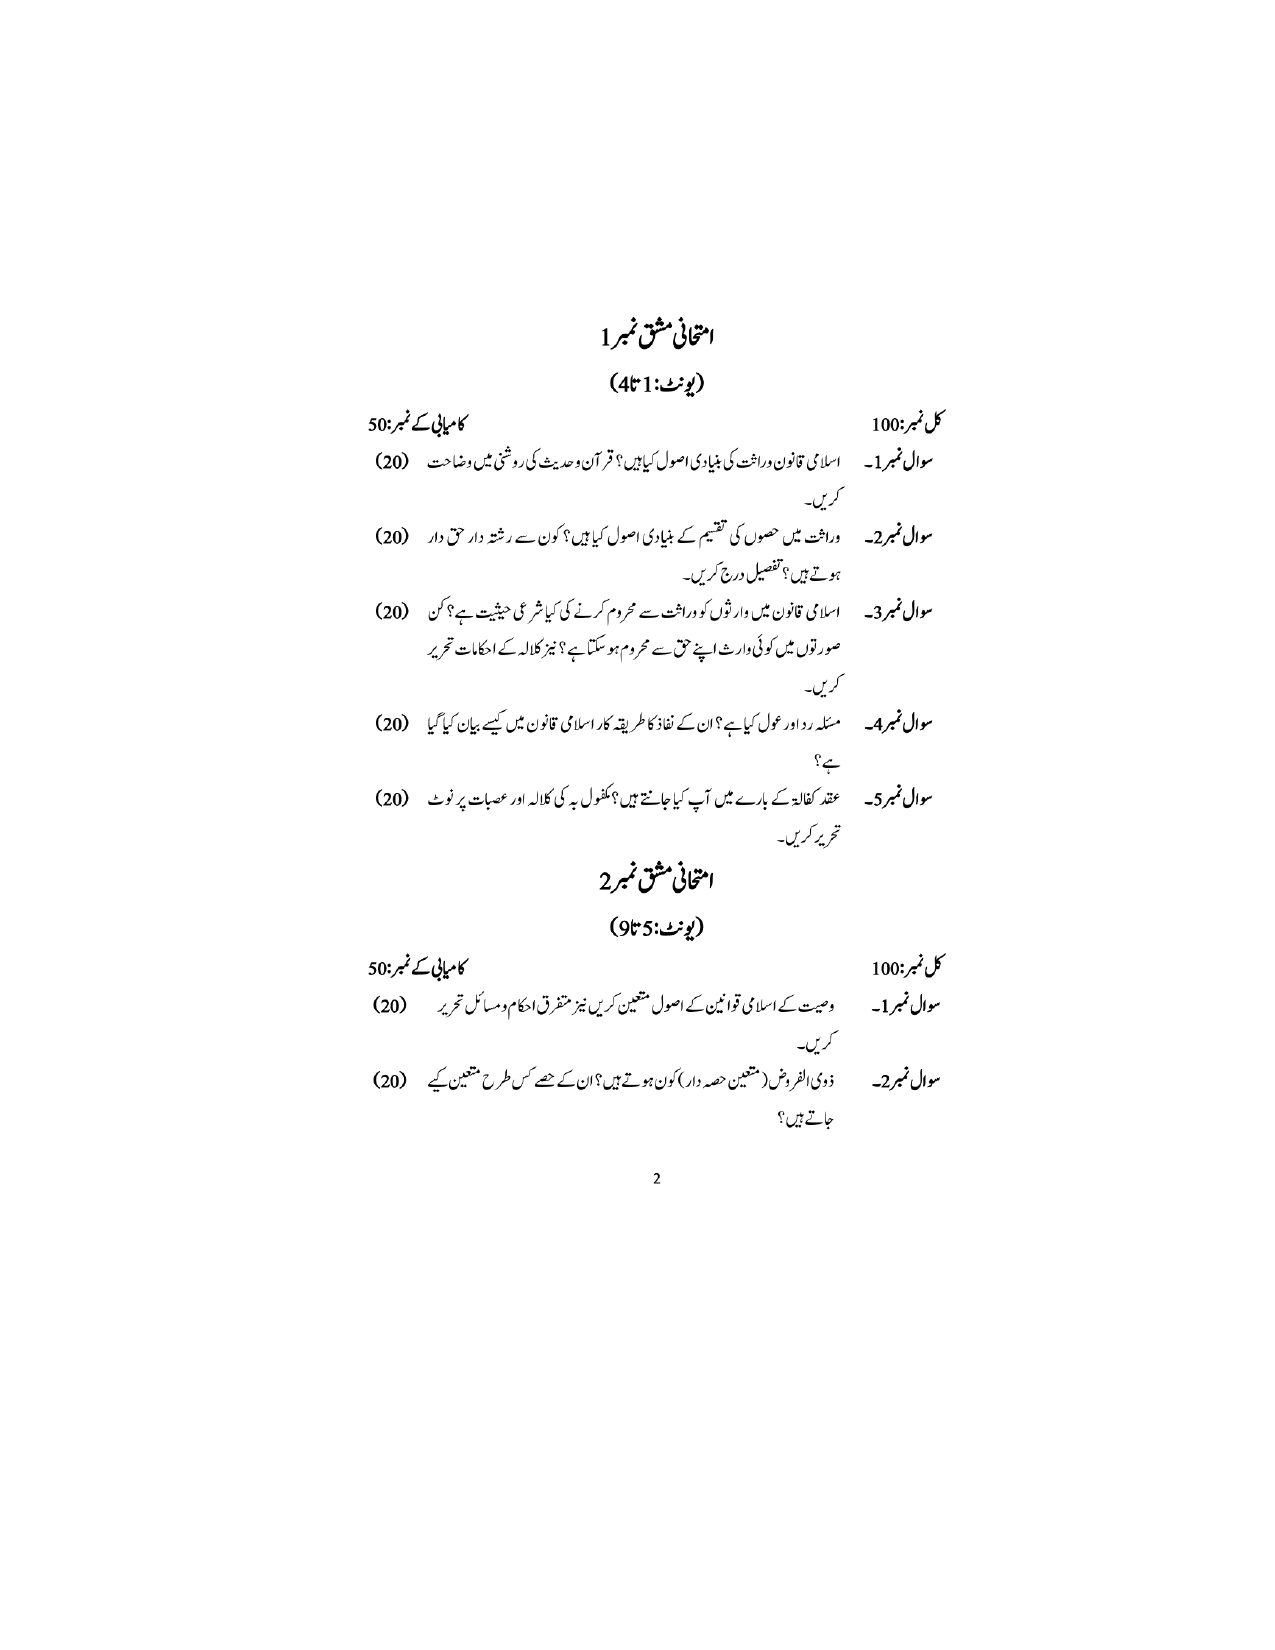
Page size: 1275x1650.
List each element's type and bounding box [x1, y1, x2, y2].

picture [206, 150, 1107, 1315]
